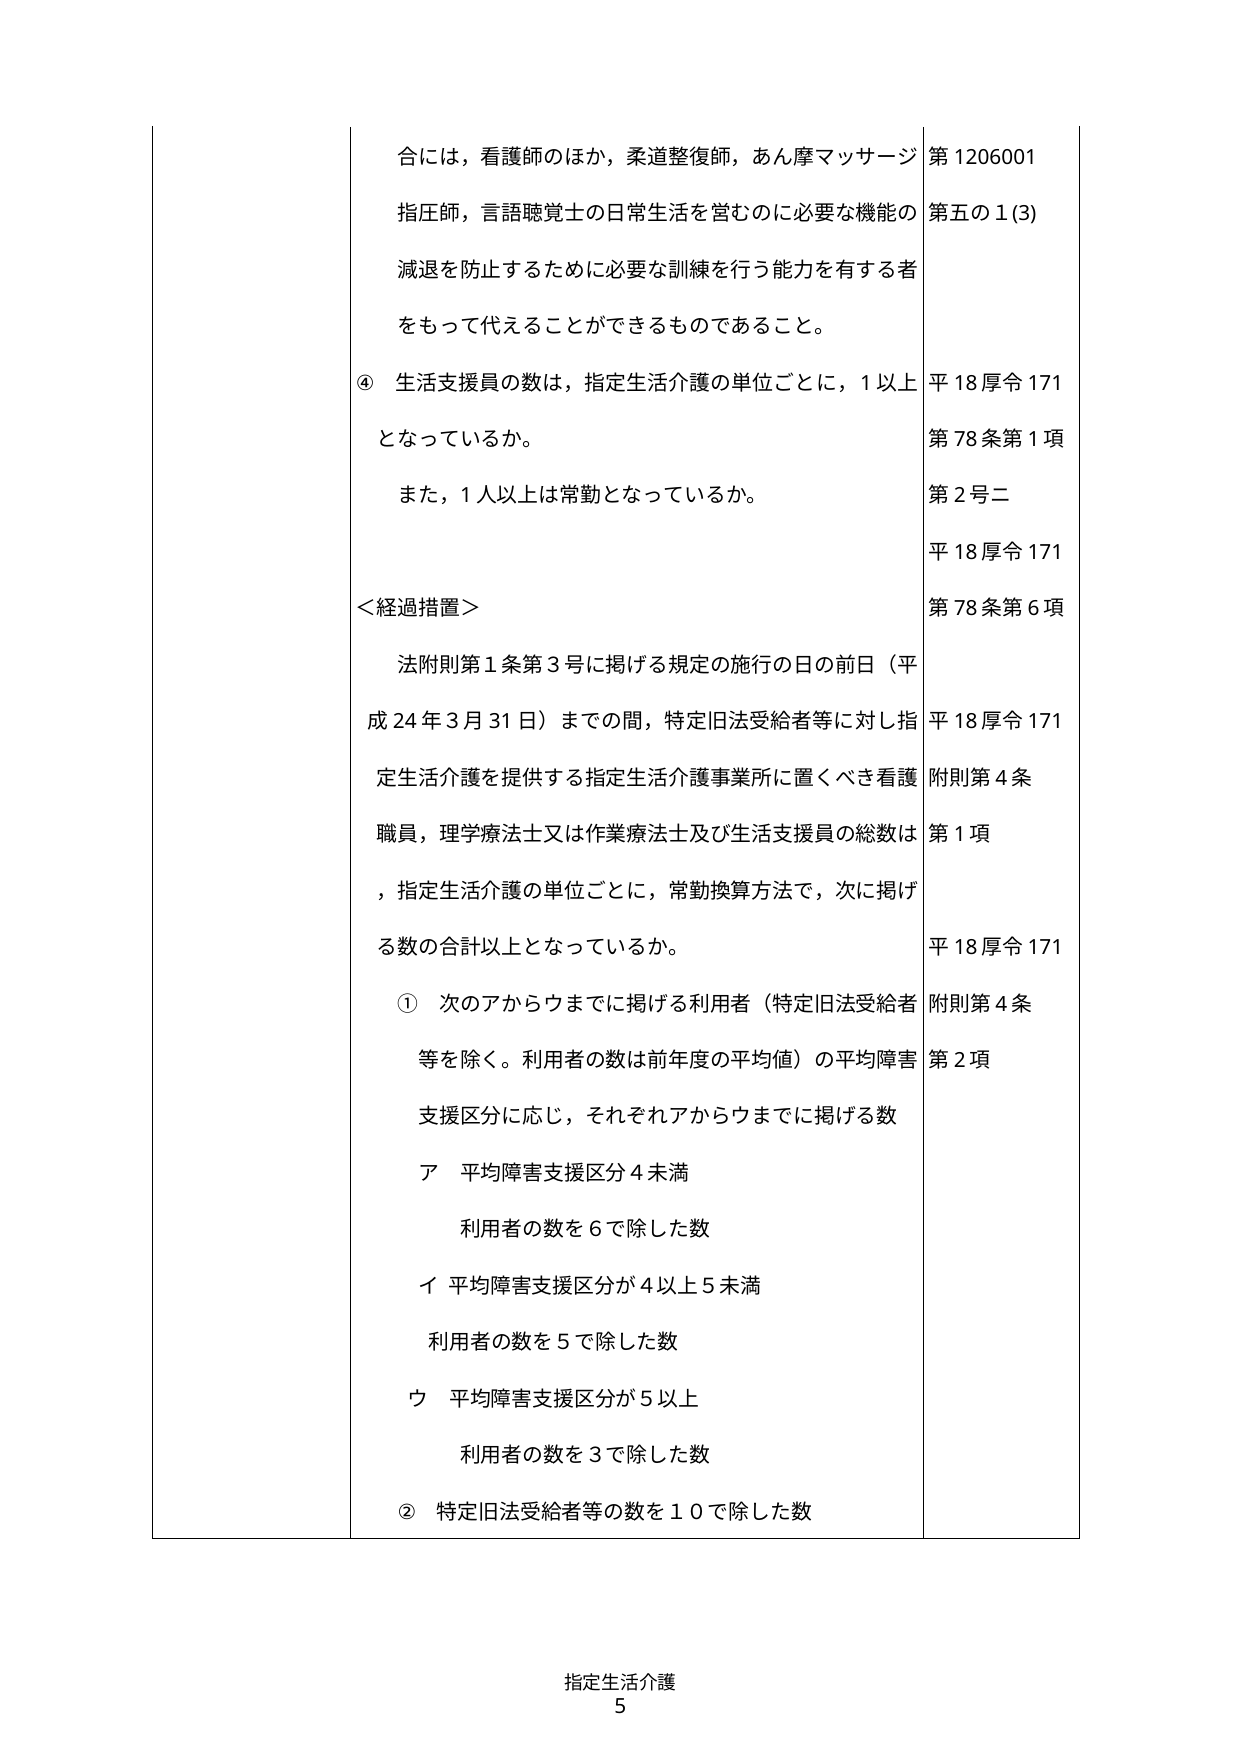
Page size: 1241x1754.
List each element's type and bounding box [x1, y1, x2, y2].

table_cell [351, 127, 923, 1538]
table_cell [924, 127, 1079, 1538]
table_cell [153, 127, 350, 1538]
